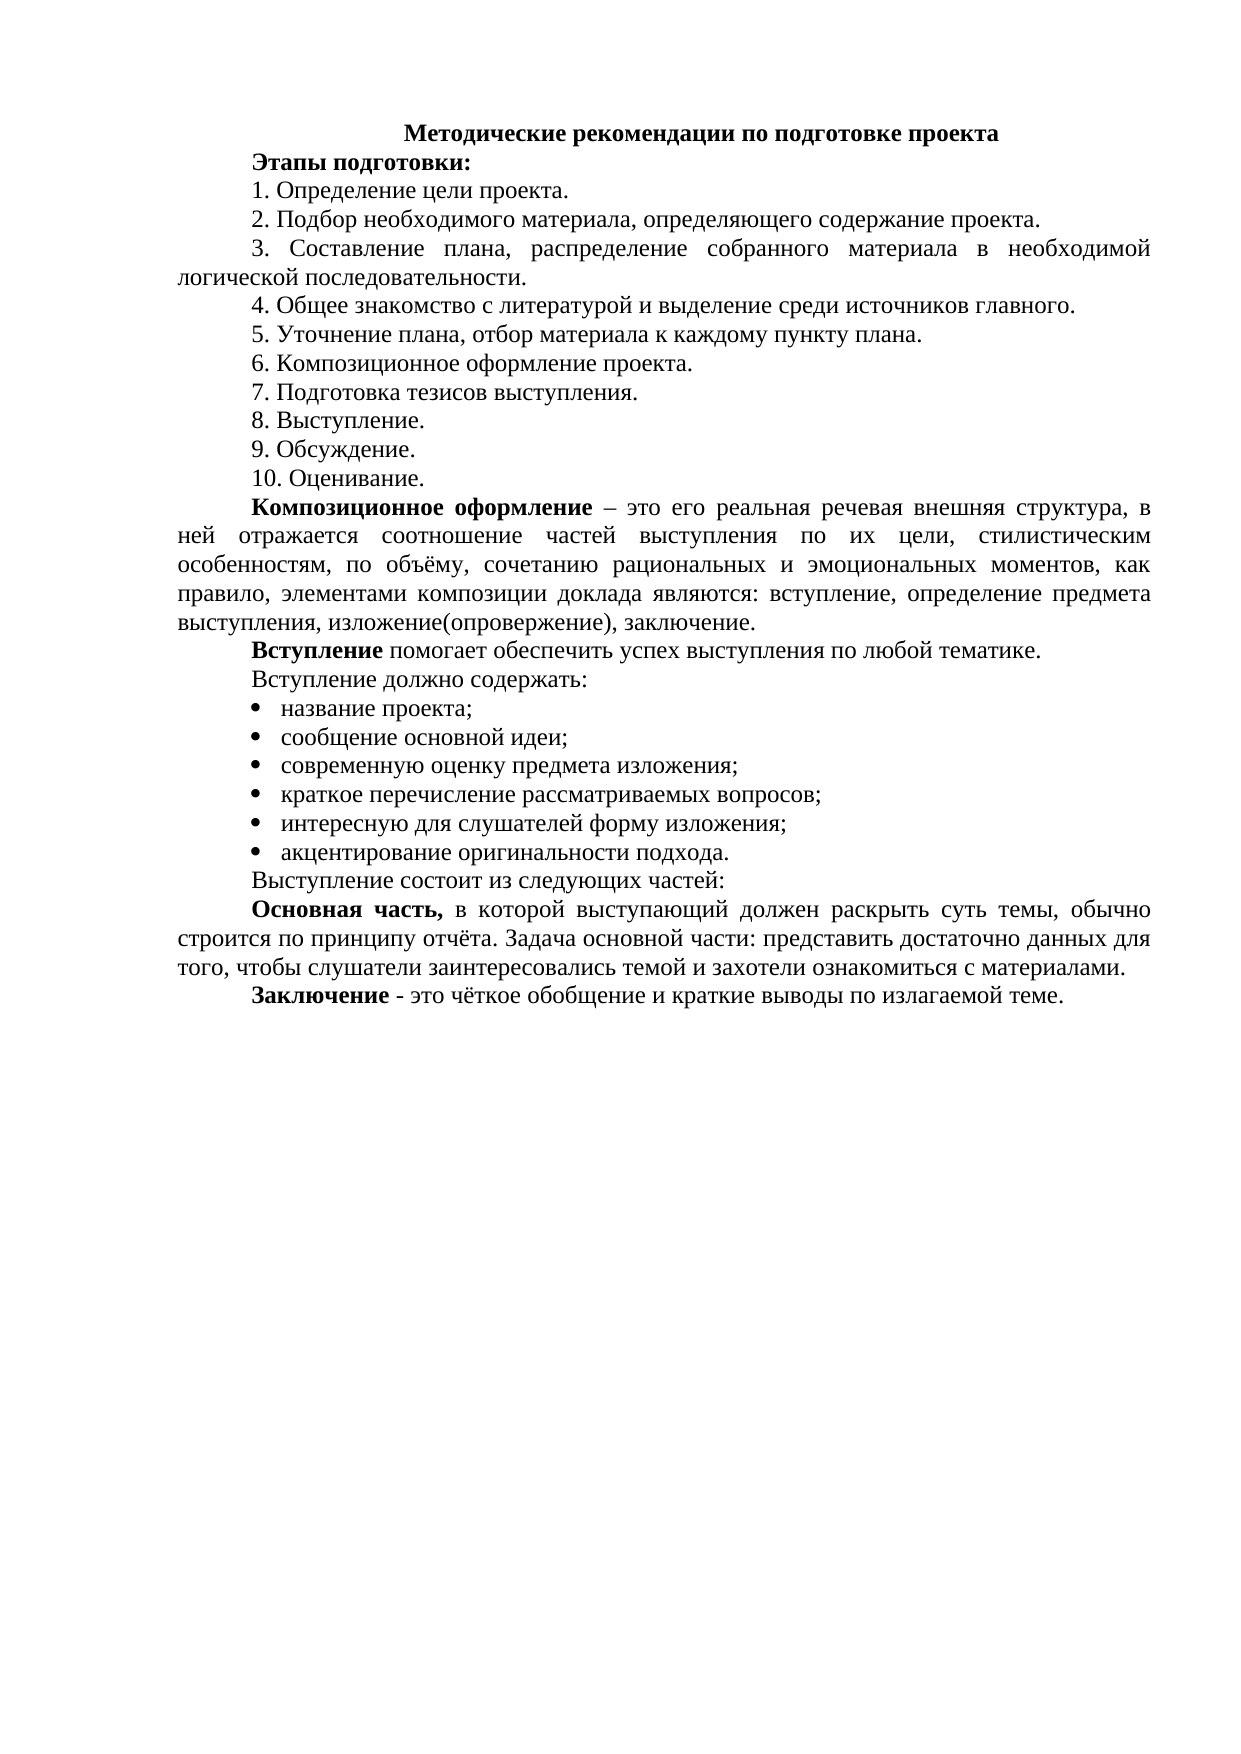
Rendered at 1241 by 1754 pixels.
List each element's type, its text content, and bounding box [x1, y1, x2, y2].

text 3. Составление плана, распределение собранного материала в необходимой логической последовательности. [177, 233, 1152, 291]
text Заключение - это чёткое обобщение и краткие выводы по излагаемой теме. [177, 981, 1152, 1009]
text 9. Обсуждение. [177, 434, 1152, 463]
text 6. Композиционное оформление проекта. [177, 348, 1152, 377]
text Вступление должно содержать: [177, 664, 1152, 693]
text Выступление состоит из следующих частей: [177, 866, 1152, 894]
text 10. Оценивание. [177, 463, 1152, 492]
text 2. Подбор необходимого материала, определяющего содержание проекта. [177, 204, 1152, 233]
text Композиционное оформление – это его реальная речевая внешняя структура, в ней отражается соотношение частей выступления по их цели, стилистическим особенностям, по объёму, сочетанию рациональных и эмоциональных моментов, как правило, элементами композиции доклада являются: вступление, определение предмета выступления, изложение(опровержение), заключение. [177, 492, 1152, 636]
text Методические рекомендации по подготовке проекта [177, 118, 1152, 147]
text 8. Выступление. [177, 406, 1152, 434]
list современную оценку предмета изложения; [177, 751, 1152, 779]
text Этапы подготовки: [177, 147, 1152, 176]
list акцентирование оригинальности подхода. [177, 837, 1152, 866]
list сообщение основной идеи; [177, 722, 1152, 751]
text 1. Определение цели проекта. [177, 176, 1152, 204]
text Вступление помогает обеспечить успех выступления по любой тематике. [177, 636, 1152, 664]
list название проекта; [177, 693, 1152, 722]
list интересную для слушателей форму изложения; [177, 808, 1152, 837]
text 4. Общее знакомство с литературой и выделение среди источников главного. [177, 291, 1152, 319]
text 5. Уточнение плана, отбор материала к каждому пункту плана. [177, 319, 1152, 348]
text Основная часть, в которой выступающий должен раскрыть суть темы, обычно строится по принципу отчёта. Задача основной части: представить достаточно данных для того, чтобы слушатели заинтересовались темой и захотели ознакомиться с материалами. [177, 894, 1152, 981]
text 7. Подготовка тезисов выступления. [177, 377, 1152, 406]
list краткое перечисление рассматриваемых вопросов; [177, 779, 1152, 808]
